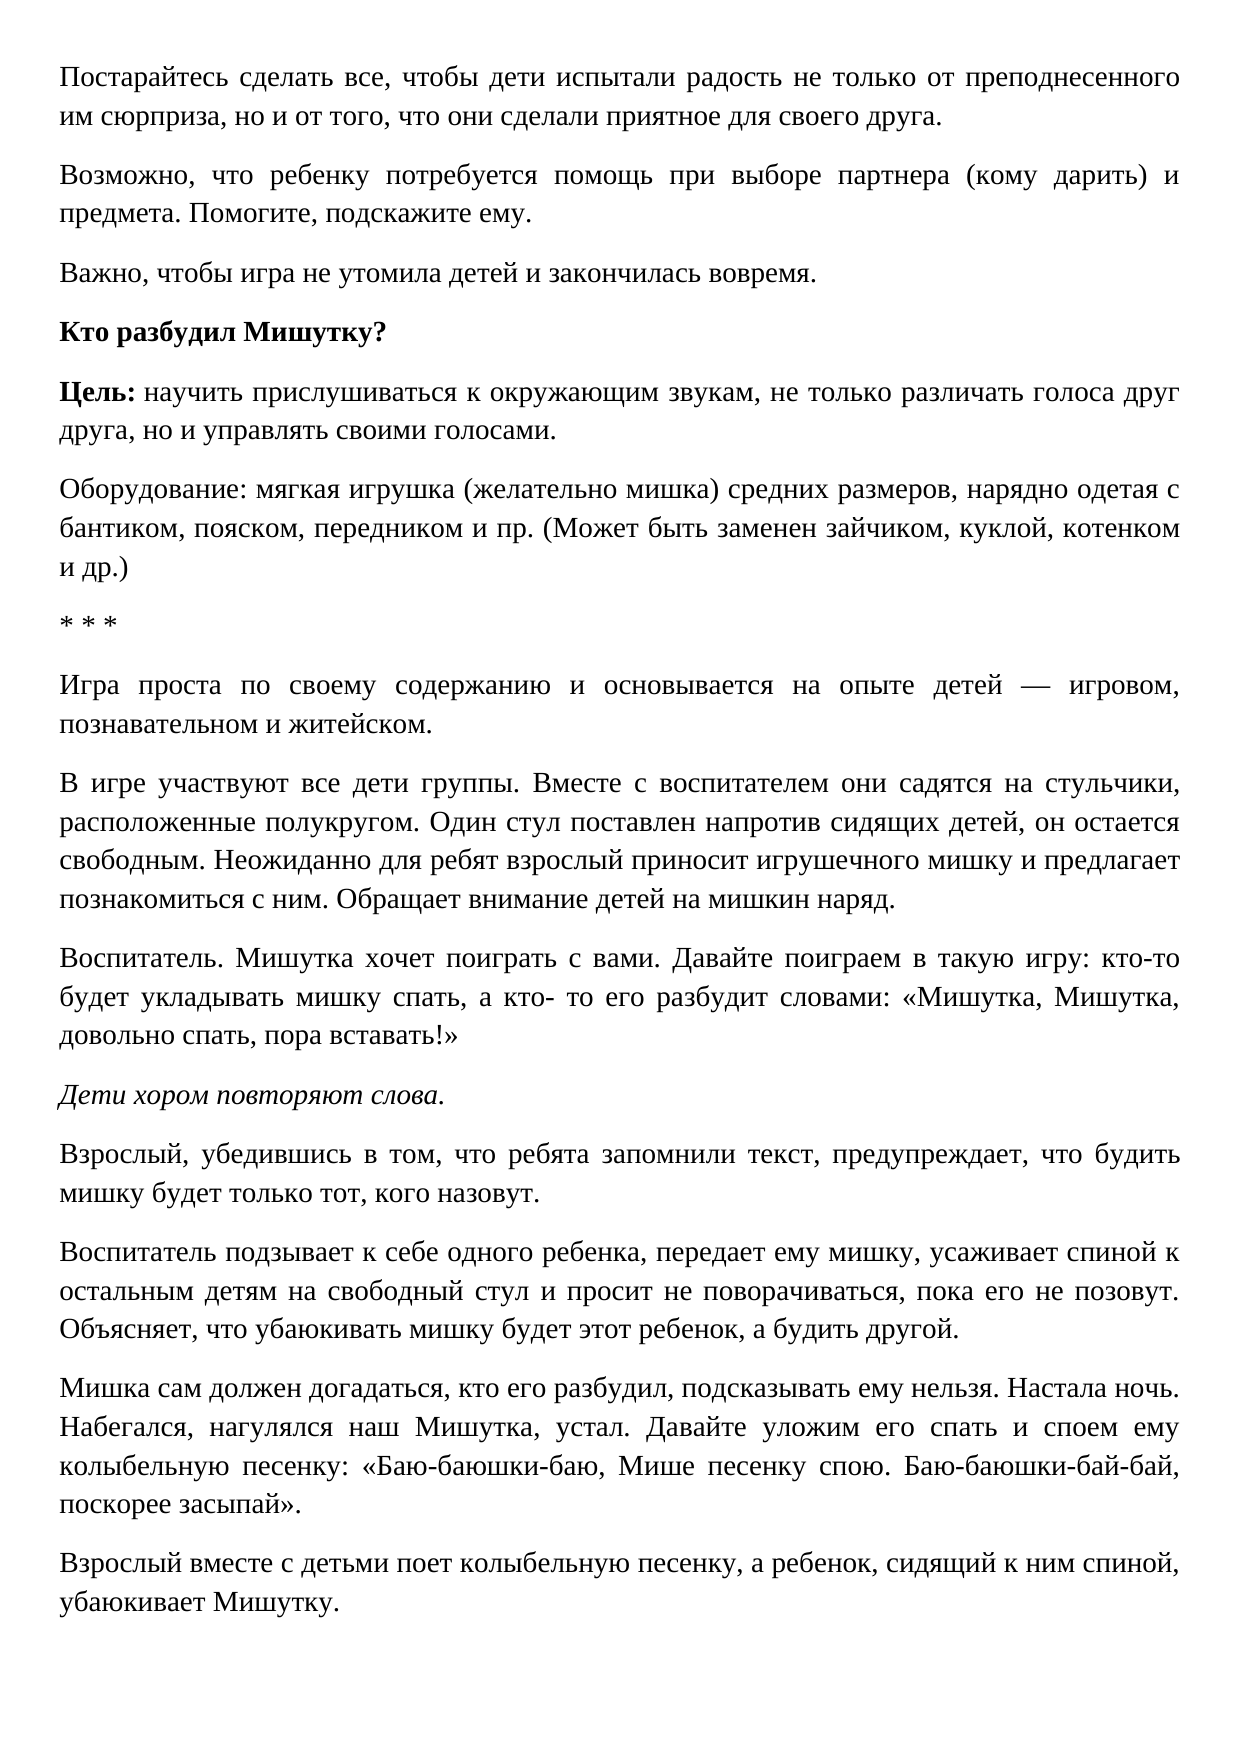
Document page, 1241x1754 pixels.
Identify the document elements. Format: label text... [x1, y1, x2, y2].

text Оборудование: мягкая игрушка (желательно мишка) средних размеров, нарядно одетая с бантиком, пояском, передником и пр. (Может быть заменен зайчиком, куклой, котенком и др.) [59, 472, 1181, 582]
text Важно, чтобы игра не утомила детей и закончилась вовремя. [59, 255, 1181, 288]
text Воспитатель подзывает к себе одного ребенка, передает ему мишку, усаживает спиной к остальным детям на свободный стул и просит не поворачиваться, пока его не позовут. Объясняет, что убаюкивать мишку будет этот ребенок, а будить другой. [59, 1234, 1181, 1345]
text Дети хором повторяют слова. [59, 1077, 1181, 1110]
text Взрослый, убедившись в том, что ребята запомнили текст, предупреждает, что будить мишку будет только тот, кого назовут. [59, 1136, 1181, 1208]
text Постарайтесь сделать все, чтобы дети испытали радость не только от преподнесенного им сюрприза, но и от того, что они сделали приятное для своего друга. [59, 59, 1181, 131]
text Кто разбудил Мишутку? [59, 314, 1181, 348]
text В игре участвуют все дети группы. Вместе с воспитателем они садятся на стульчики, расположенные полукругом. Один стул поставлен напротив сидящих детей, он остается свободным. Неожиданно для ребят взрослый приносит игрушечного мишку и предлагает познакомиться с ним. Обращает внимание детей на мишкин наряд. [59, 765, 1181, 914]
text Воспитатель. Мишутка хочет поиграть с вами. Давайте поиграем в такую игру: кто-то будет укладывать мишку спать, а кто- то его разбудит словами: «Мишутка, Мишутка, довольно спать, пора вставать!» [59, 940, 1181, 1051]
text Возможно, что ребенку потребуется помощь при выборе партнера (кому дарить) и предмета. Помогите, подскажите ему. [59, 157, 1181, 229]
text Игра проста по своему содержанию и основывается на опыте детей — игровом, познавательном и житейском. [59, 667, 1181, 739]
text * * * [59, 608, 1181, 642]
text Цель: научить прислушиваться к окружающим звукам, не только различать голоса друг друга, но и управлять своими голосами. [59, 374, 1181, 446]
text Взрослый вместе с детьми поет колыбельную песенку, а ребенок, сидящий к ним спиной, убаюкивает Мишутку. [59, 1546, 1181, 1618]
text Мишка сам должен догадаться, кто его разбудил, подсказывать ему нельзя. Настала ночь. Набегался, нагулялся наш Мишутка, устал. Давайте уложим его спать и споем ему колыбельную песенку: «Баю-баюшки-баю, Мише песенку спою. Баю-баюшки-бай-бай, поскорее засыпай». [59, 1371, 1181, 1520]
